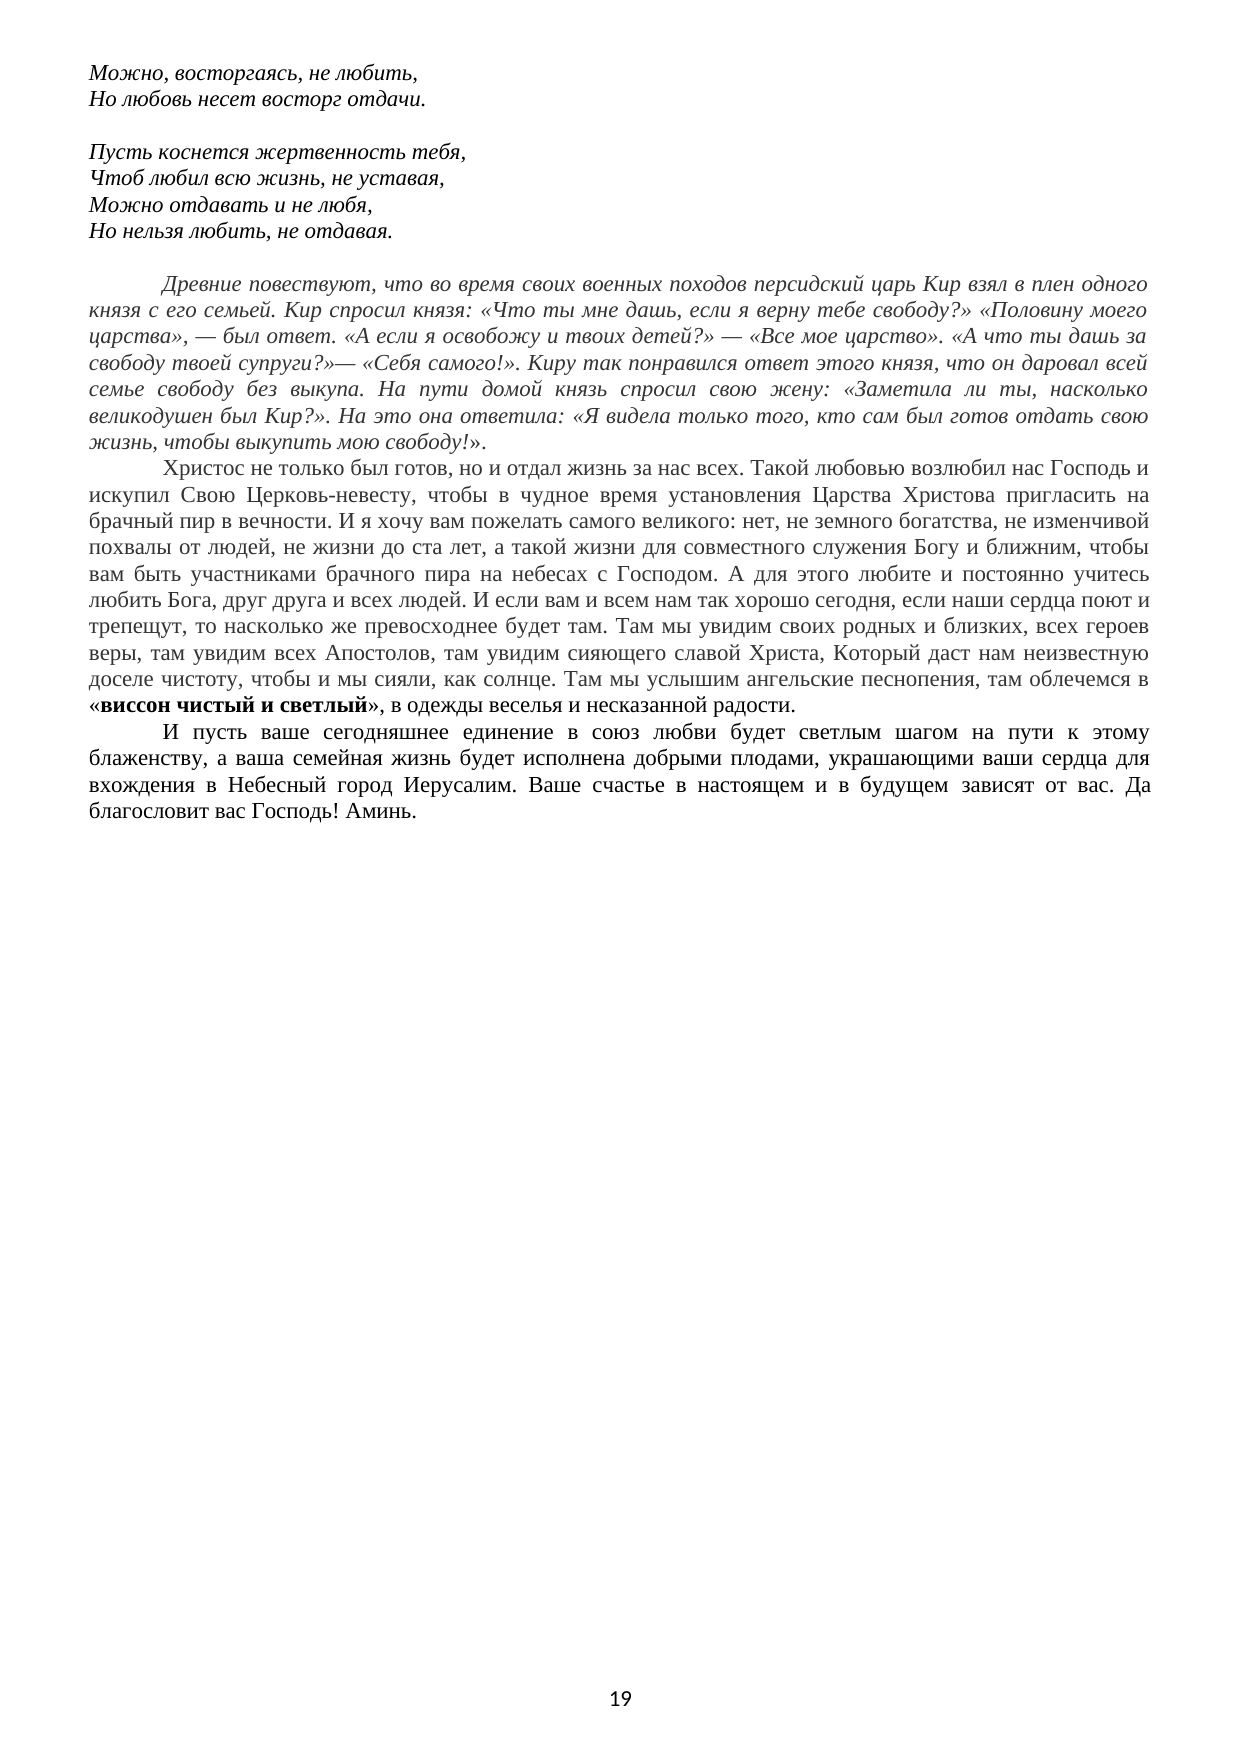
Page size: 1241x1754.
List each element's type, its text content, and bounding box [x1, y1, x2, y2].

text Можно отдавать и не любя, [0, 191, 1152, 217]
text Древние повествуют, что во время своих военных походов персидский царь Кир взял в плен одного князя с его семьей. Кир спросил князя: «Что ты мне дашь, если я верну тебе свободу?» «Половину моего царства», — был ответ. «А если я освобожу и твоих детей?» — «Все мое царство». «А что ты дашь за свободу твоей супруги?»— «Себя самого!». Киру так понравился ответ этого князя, что он даровал всей семье свободу без выкупа. На пути домой князь спросил свою жену: «Заметила ли ты, насколько великодушен был Кир?». На это она ответила: «Я видела только того, кто сам был готов отдать свою жизнь, чтобы выкупить мою свободу!». [89, 270, 1152, 454]
text Можно, восторгаясь, не любить, [0, 59, 1152, 85]
text Пусть коснется жертвенность тебя, [0, 138, 1152, 164]
text Христос не только был готов, но и отдал жизнь за нас всех. Такой любовью возлюбил нас Господь и искупил Свою Церковь-невесту, чтобы в чудное время установления Царства Христова пригласить на брачный пир в вечности. И я хочу вам пожелать самого великого: нет, не земного богатства, не изменчивой похвалы от людей, не жизни до ста лет, а такой жизни для совместного служения Богу и ближним, чтобы вам быть участниками брачного пира на небесах с Господом. А для этого любите и постоянно учитесь любить Бога, друг друга и всех людей. И если вам и всем нам так хорошо сегодня, если наши сердца поют и трепещут, то насколько же превосходнее будет там. Там мы увидим своих родных и близких, всех героев веры, там увидим всех Апостолов, там увидим сияющего славой Христа, Который даст нам неизвестную доселе чистоту, чтобы и мы сияли, как солнце. Там мы услышим ангельские песнопения, там облечемся в «виссон чистый и светлый», в одежды веселья и несказанной радости. [89, 454, 1152, 718]
text И пусть ваше сегодняшнее единение в союз любви будет светлым шагом на пути к этому блаженству, а ваша семейная жизнь будет исполнена добрыми плодами, украшающими ваши сердца для вхождения в Небесный город Иерусалим. Ваше счастье в настоящем и в будущем зависят от вас. Да благословит вас Господь! Аминь. [89, 718, 1152, 823]
text Чтоб любил всю жизнь, не уставая, [0, 164, 1152, 191]
text Но любовь несет восторг отдачи. [0, 85, 1152, 112]
text Но нельзя любить, не отдавая. [0, 217, 1152, 243]
